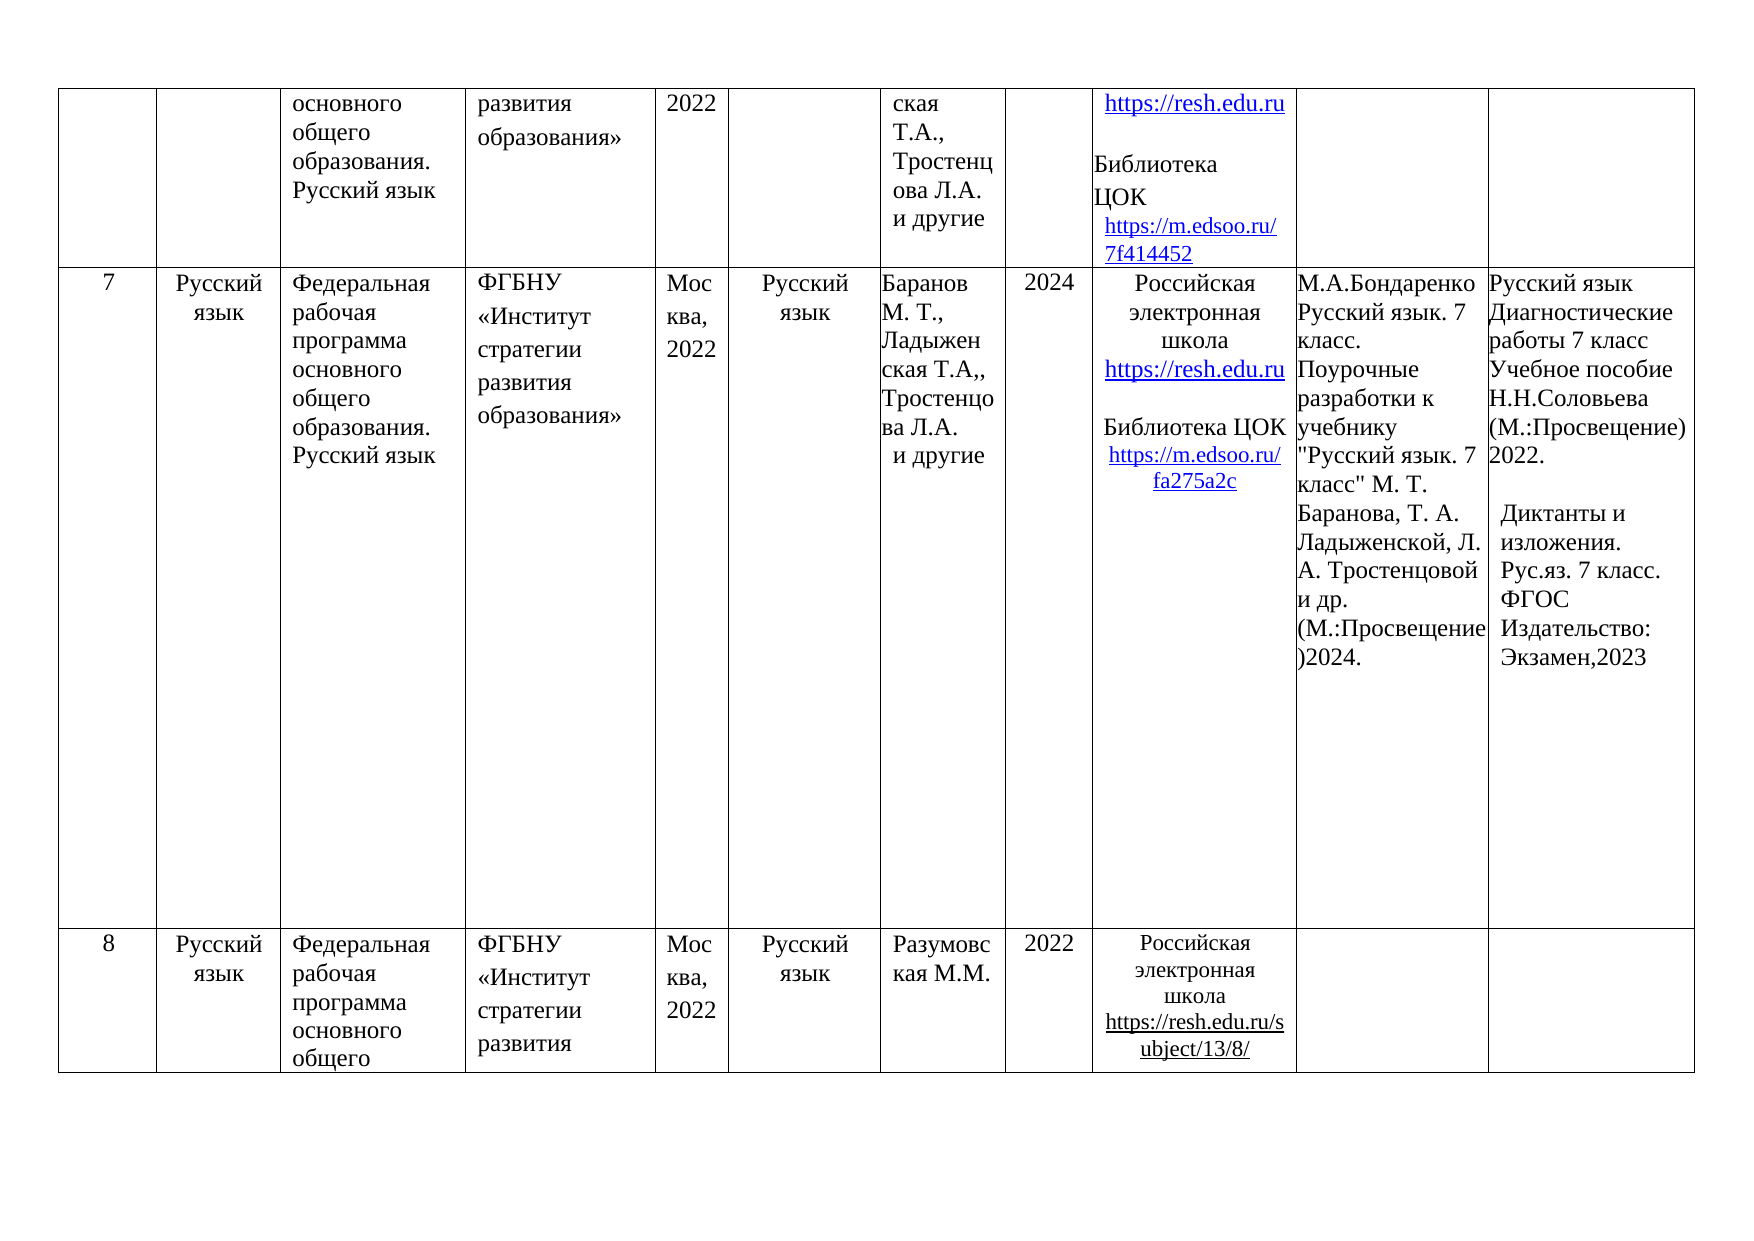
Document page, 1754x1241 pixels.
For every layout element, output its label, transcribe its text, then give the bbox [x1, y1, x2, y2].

table_header https://resh.edu.ru Библиотека ЦОК https://m.edsoo.ru/7f414452 [1093, 89, 1296, 267]
table_cell Российская электронная школа https://resh.edu.ru/s ubject/13/8/ [1093, 929, 1296, 1072]
table_cell М.А.БондаренкоРусский язык. 7 класс. Поурочные разработки к учебнику "Русский язык. 7 класс" М. Т. Баранова, Т. А. Ладыженской, Л. А. Тростенцовой и др. (М.:Просвещение)2024. [1297, 268, 1488, 928]
table_cell Мос ква, 2022 [656, 929, 728, 1072]
table_header [1297, 89, 1488, 267]
table_header [157, 89, 280, 267]
table_header [729, 89, 880, 267]
table_cell Русский язык [157, 268, 280, 928]
table_cell 7 [59, 268, 156, 928]
table_header 2022 [656, 89, 728, 267]
table_header [1489, 89, 1694, 267]
table_cell Русский язык [729, 929, 880, 1072]
table_cell Разумовс кая М.М. [881, 929, 1005, 1072]
table_cell Русский язык Диагностические работы 7 класс Учебное пособие Н.Н.Соловьева (М.:Просвещение)2022. Диктанты и изложения. Рус.яз. 7 класс. ФГОС Издательство: Экзамен,2023 [1489, 268, 1694, 928]
table_cell [1297, 929, 1488, 1072]
table_cell [1489, 929, 1694, 1072]
table_header [1006, 89, 1092, 267]
table_cell 8 [59, 929, 156, 1072]
table_cell Российская электронная школа https://resh.edu.ru Библиотека ЦОК https://m.edsoo.ru/fa275a2c [1093, 268, 1296, 928]
table_cell ФГБНУ «Институт стратегии развития [466, 929, 655, 1072]
table_header основного общего образования. Русский язык [281, 89, 465, 267]
table_cell Федеральная рабочая программа основного общего образования. Русский язык [281, 268, 465, 928]
table_header ская Т.А., Тростенц ова Л.А. и другие [881, 89, 1005, 267]
table_cell 2022 [1006, 929, 1092, 1072]
table_header [59, 89, 156, 267]
table_header развития образования» [466, 89, 655, 267]
table_cell Русский язык [157, 929, 280, 1072]
table_cell 2024 [1006, 268, 1092, 928]
table_cell Баранов М. Т., Ладыжен ская Т.А,, Тростенцова Л.А. и другие [881, 268, 1005, 928]
table_cell Федеральная рабочая программа основного общего [281, 929, 465, 1072]
table_cell ФГБНУ «Институт стратегии развития образования» [466, 268, 655, 928]
table_cell Мос ква, 2022 [656, 268, 728, 928]
table_cell Русский язык [729, 268, 880, 928]
